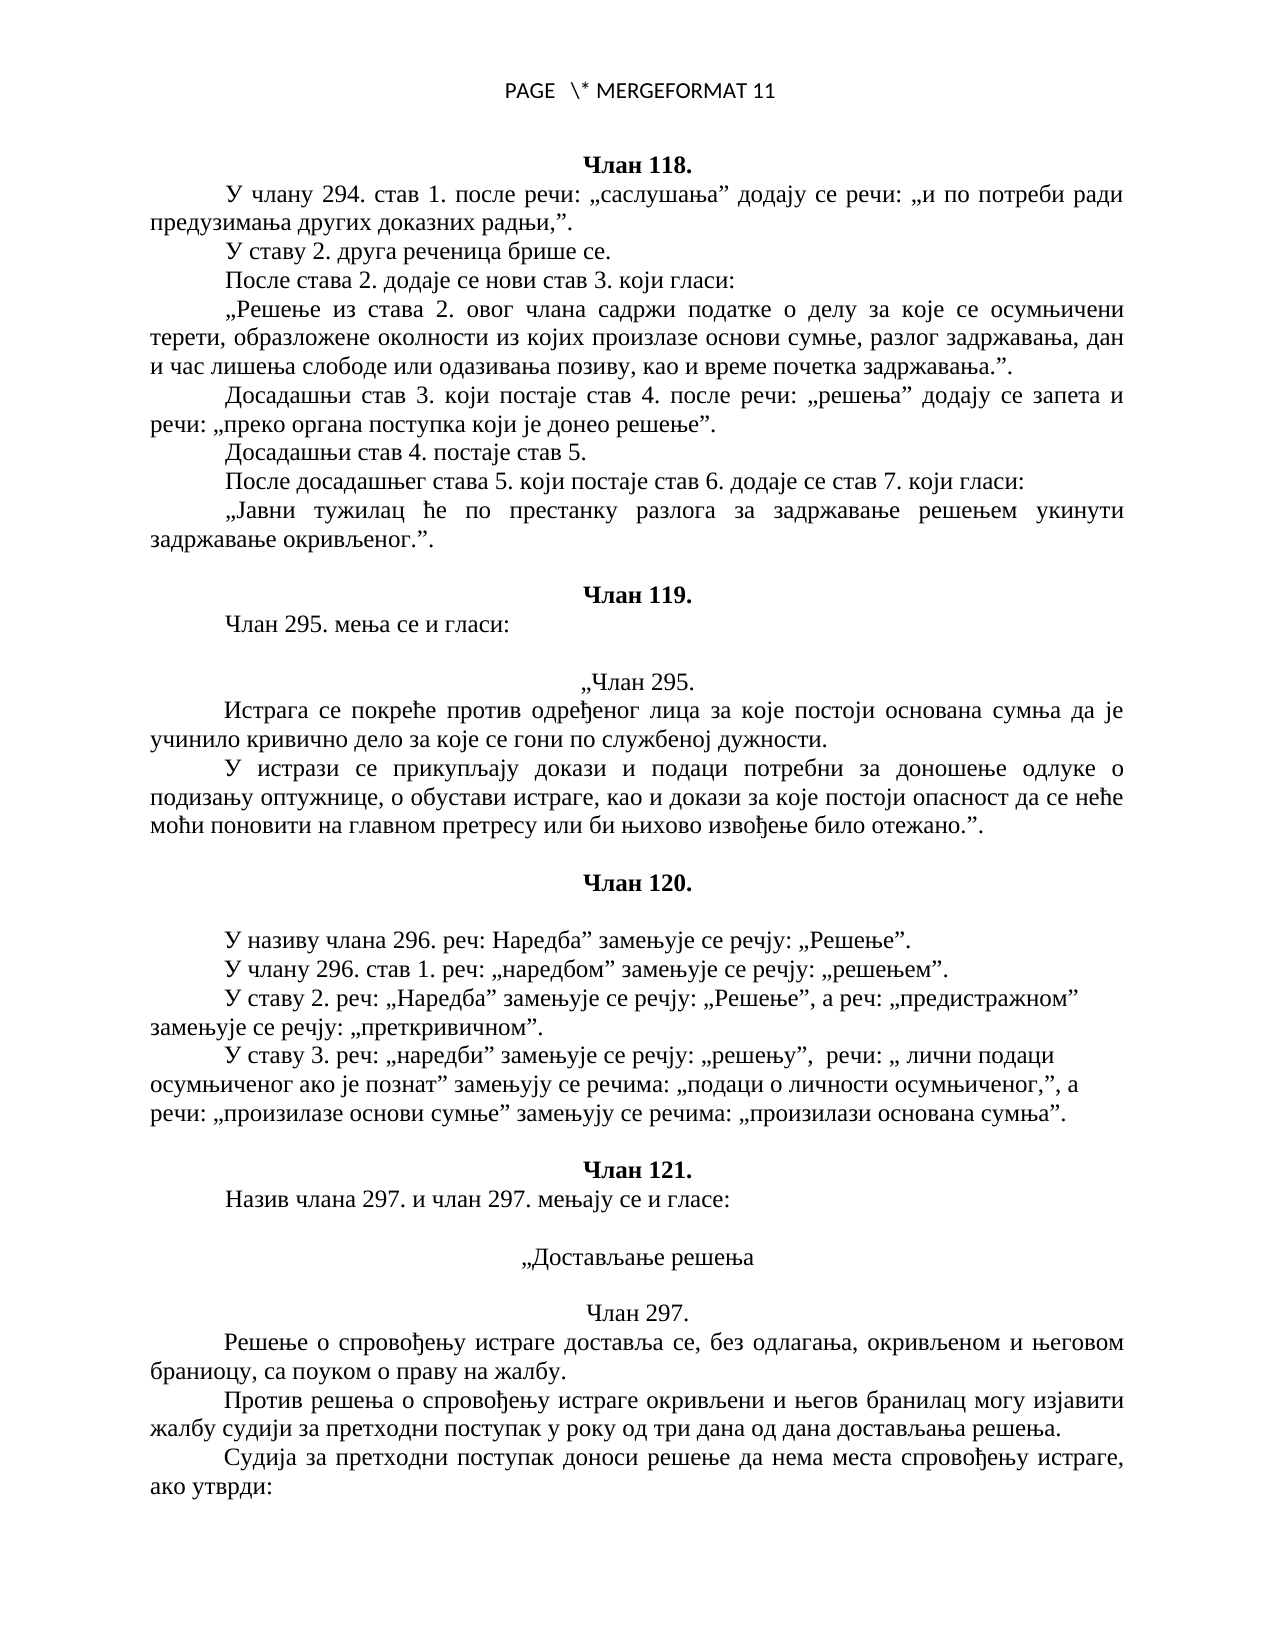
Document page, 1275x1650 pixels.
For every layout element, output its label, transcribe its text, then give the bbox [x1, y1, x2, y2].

text Против решења о спровођењу истраге окривљени и његов бранилац могу изјавити жалбу судији за претходни поступак у року од три дана од дана достављања решења. [150, 1385, 1125, 1442]
text Члан 118. [150, 150, 1125, 179]
text „Јавни тужилац ће по престанку разлога за задржавање решењем укинути задржавање окривљеног.”. [150, 495, 1125, 552]
text Назив члана 297. и члан 297. мењају се и гласе: [150, 1184, 1125, 1213]
text Досадашњи став 3. који постаје став 4. после речи: „решења” додају се запета и речи: „преко органа поступка који је донео решење”. [150, 380, 1125, 437]
text Досадашњи став 4. постаје став 5. [150, 437, 1125, 466]
text У називу члана 296. реч: Наредба” замењује се речју: „Решење”. [150, 926, 1125, 954]
text У ставу 3. реч: „наредби” замењује се речју: „решењу”, речи: „ лични подаци осумњиченог ако је познат” замењују се речима: „подаци о личности осумњиченог,”, а речи: „произилазе основи сумње” замењују се речима: „произилази основана сумња”. [150, 1041, 1125, 1127]
text Члан 120. [150, 868, 1125, 897]
text „Достављање решења [150, 1242, 1125, 1271]
text Члан 119. [150, 581, 1125, 609]
text У ставу 2. друга реченица брише се. [150, 236, 1125, 265]
text После досадашњег става 5. који постаје став 6. додаје се став 7. који гласи: [150, 466, 1125, 495]
text Судија за претходни поступак доноси решење да нема места спровођењу истраге, ако утврди: [150, 1442, 1125, 1500]
text У ставу 2. реч: „Наредба” замењује се речју: „Решење”, а реч: „предистражном” замењује се речју: „преткривичном”. [150, 983, 1125, 1041]
text У истрази се прикупљају докази и подаци потребни за доношење одлуке о подизању оптужнице, о обустави истраге, као и докази за које постоји опасност да се неће моћи поновити на главном претресу или би њихово извођење било отежано.”. [150, 753, 1125, 839]
text После става 2. додаје се нови став 3. који гласи: [150, 265, 1125, 294]
text „Члан 295. [150, 667, 1125, 696]
text Члан 121. [150, 1156, 1125, 1184]
text Члан 295. мења се и гласи: [150, 609, 1125, 638]
text Члан 297. [150, 1298, 1125, 1327]
text Истрага се покреће против одређеног лица за које постоји основана сумња да је учинило кривично дело за које се гони по службеној дужности. [150, 696, 1125, 753]
text „Решење из става 2. овог члана садржи податке о делу за које се осумњичени терети, образложене околности из којих произлазе основи сумње, разлог задржавања, дан и час лишења слободе или одазивања позиву, као и време почетка задржавања.”. [150, 294, 1125, 380]
text У члану 294. став 1. после речи: „саслушања” додају се речи: „и по потреби ради предузимања других доказних радњи,”. [150, 179, 1125, 236]
text Решење о спровођењу истраге доставља се, без одлагања, окривљеном и његовом браниоцу, са поуком о праву на жалбу. [150, 1327, 1125, 1385]
text У члану 296. став 1. реч: „наредбом” замењује се речју: „решењем”. [150, 954, 1125, 983]
